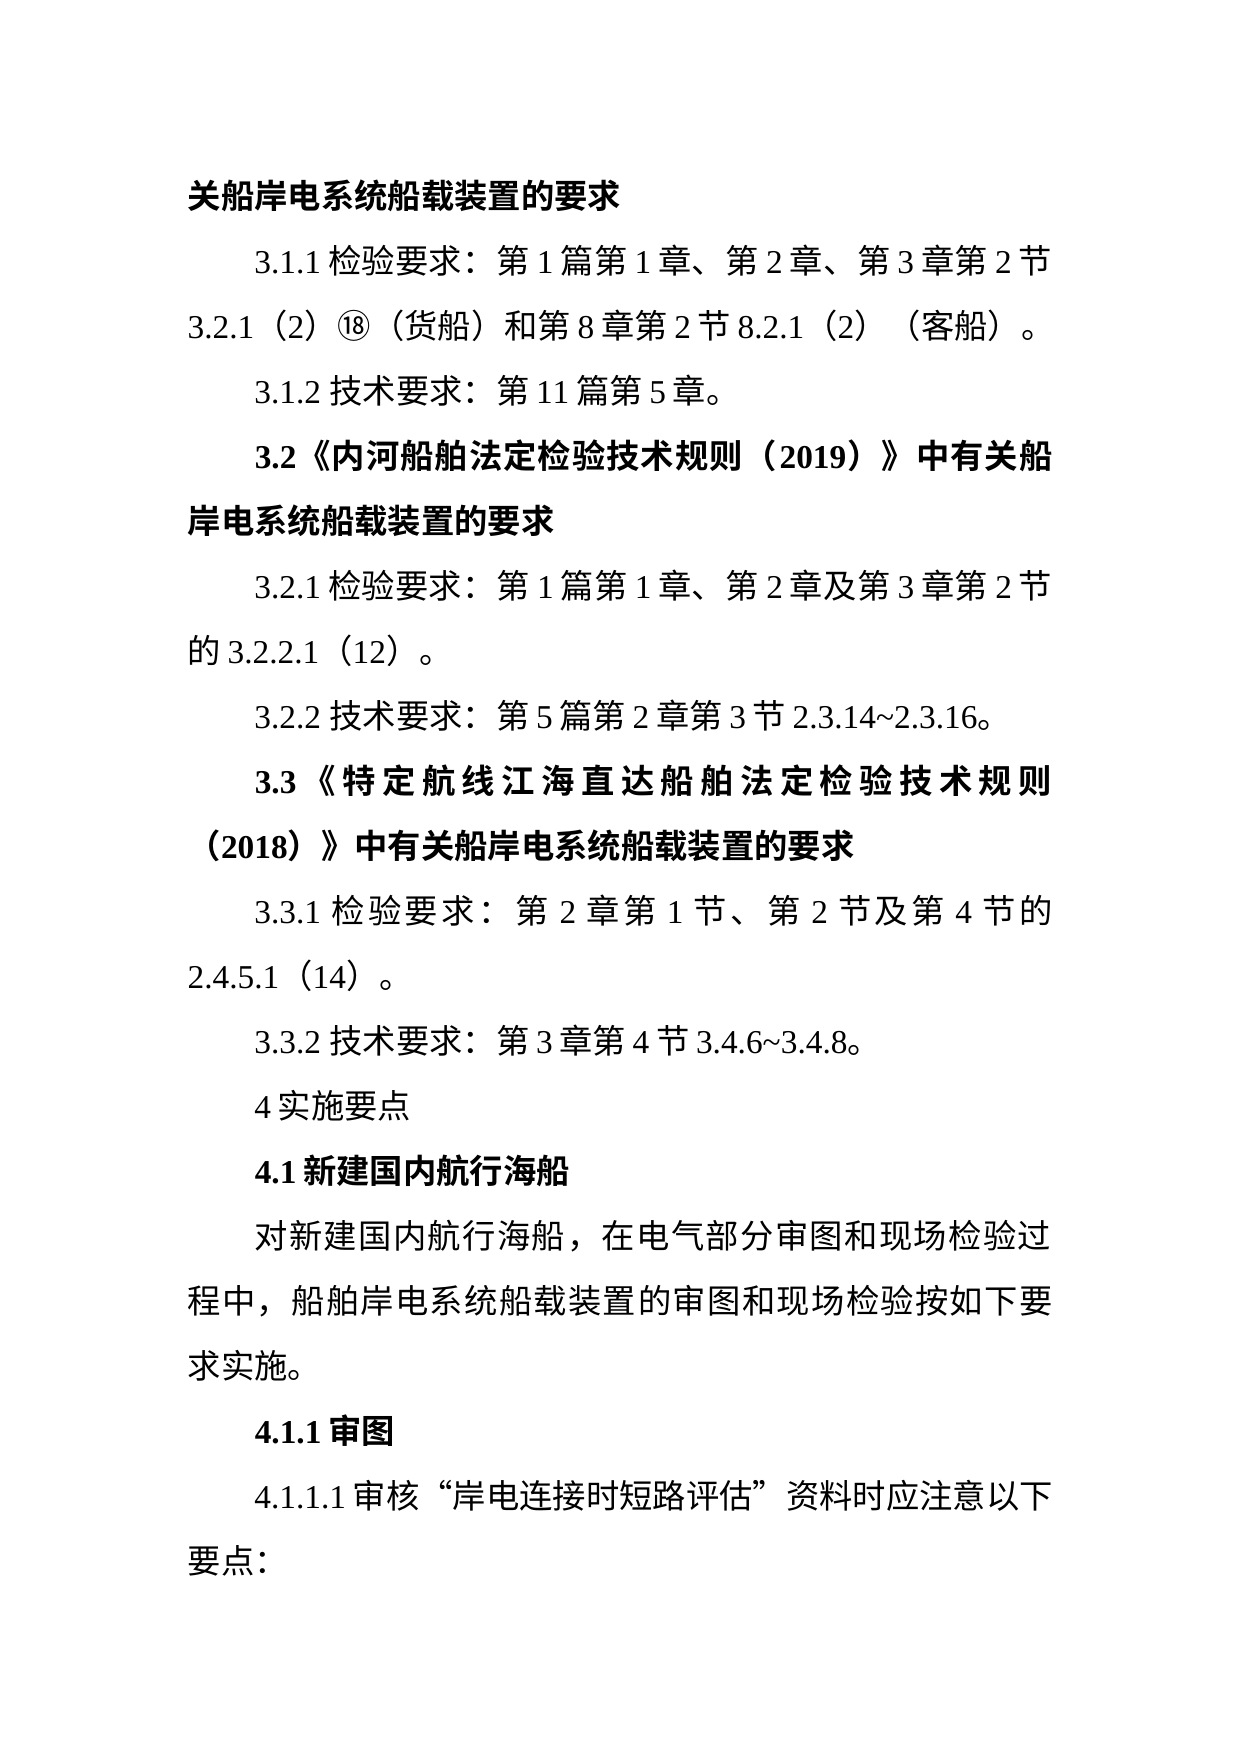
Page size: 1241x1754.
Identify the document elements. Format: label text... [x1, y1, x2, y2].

text 3.1.2 技术要求：第11篇第5章。 [187, 357, 1053, 422]
text 3.2.1检验要求：第1篇第1章、第2章及第3章第2节的3.2.2.1（12）。 [187, 552, 1053, 682]
text 3.1.1检验要求：第1篇第1章、第2章、第3章第2节3.2.1（2）⑱（货船）和第8章第2节8.2.1（2）（客船）。 [187, 227, 1053, 357]
text 3.2.2 技术要求：第5篇第2章第3节2.3.14~2.3.16。 [187, 682, 1053, 747]
text 3.3《特定航线江海直达船舶法定检验技术规则（2018）》中有关船岸电系统船载装置的要求 [187, 747, 1053, 877]
subtitle 4实施要点 [187, 1072, 1053, 1137]
text 4.1.1.1审核“岸电连接时短路评估”资料时应注意以下要点： [187, 1462, 1053, 1592]
text 4.1新建国内航行海船 [187, 1137, 1053, 1202]
text 3.3.2 技术要求：第3章第4节3.4.6~3.4.8。 [187, 1007, 1053, 1072]
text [187, 162, 1053, 227]
text 3.2《内河船舶法定检验技术规则（2019）》中有关船岸电系统船载装置的要求 [187, 422, 1053, 552]
text 对新建国内航行海船，在电气部分审图和现场检验过程中，船舶岸电系统船载装置的审图和现场检验按如下要求实施。 [187, 1202, 1053, 1397]
text 3.3.1检验要求：第2章第1节、第2节及第4节的2.4.5.1（14）。 [187, 877, 1053, 1007]
text 4.1.1审图 [187, 1397, 1053, 1462]
